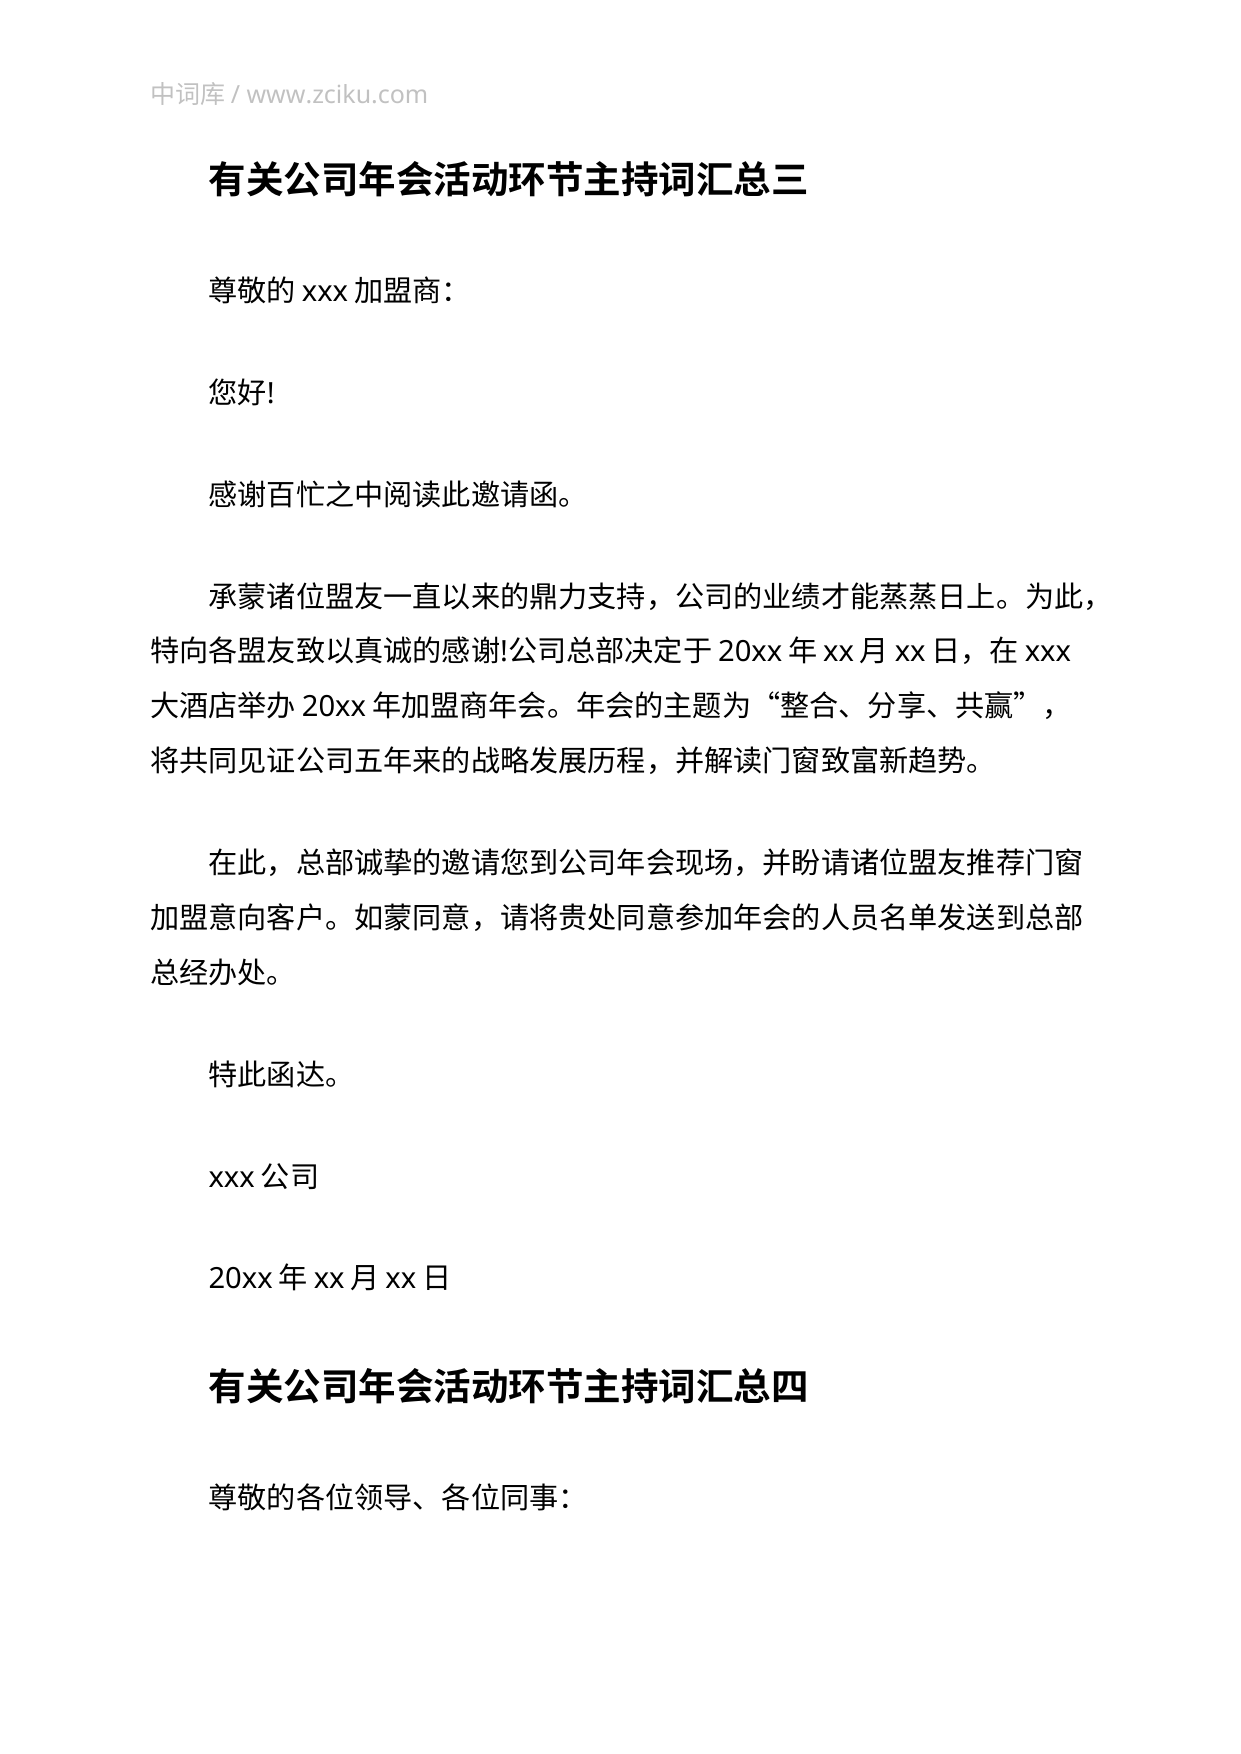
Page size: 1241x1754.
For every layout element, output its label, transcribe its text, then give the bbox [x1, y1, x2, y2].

text 您好! [150, 369, 1090, 412]
text 有关公司年会活动环节主持词汇总四 [150, 1357, 1090, 1411]
text 有关公司年会活动环节主持词汇总三 [150, 150, 1090, 204]
text 感谢百忙之中阅读此邀请函。 [150, 471, 1090, 514]
text xxx公司 [150, 1153, 1090, 1196]
text 尊敬的各位领导、各位同事： [150, 1474, 1090, 1517]
text 承蒙诸位盟友一直以来的鼎力支持，公司的业绩才能蒸蒸日上。为此，特向各盟友致以真诚的感谢!公司总部决定于20xx年xx月xx日，在xxx大酒店举办20xx年加盟商年会。年会的主题为“整合、分享、共赢”，将共同见证公司五年来的战略发展历程，并解读门窗致富新趋势。 [150, 573, 1090, 780]
text 特此函达。 [150, 1051, 1090, 1094]
text 20xx年xx月xx日 [150, 1255, 1090, 1297]
text 在此，总部诚挚的邀请您到公司年会现场，并盼请诸位盟友推荐门窗加盟意向客户。如蒙同意，请将贵处同意参加年会的人员名单发送到总部总经办处。 [150, 840, 1090, 992]
text 尊敬的xxx加盟商： [150, 267, 1090, 310]
